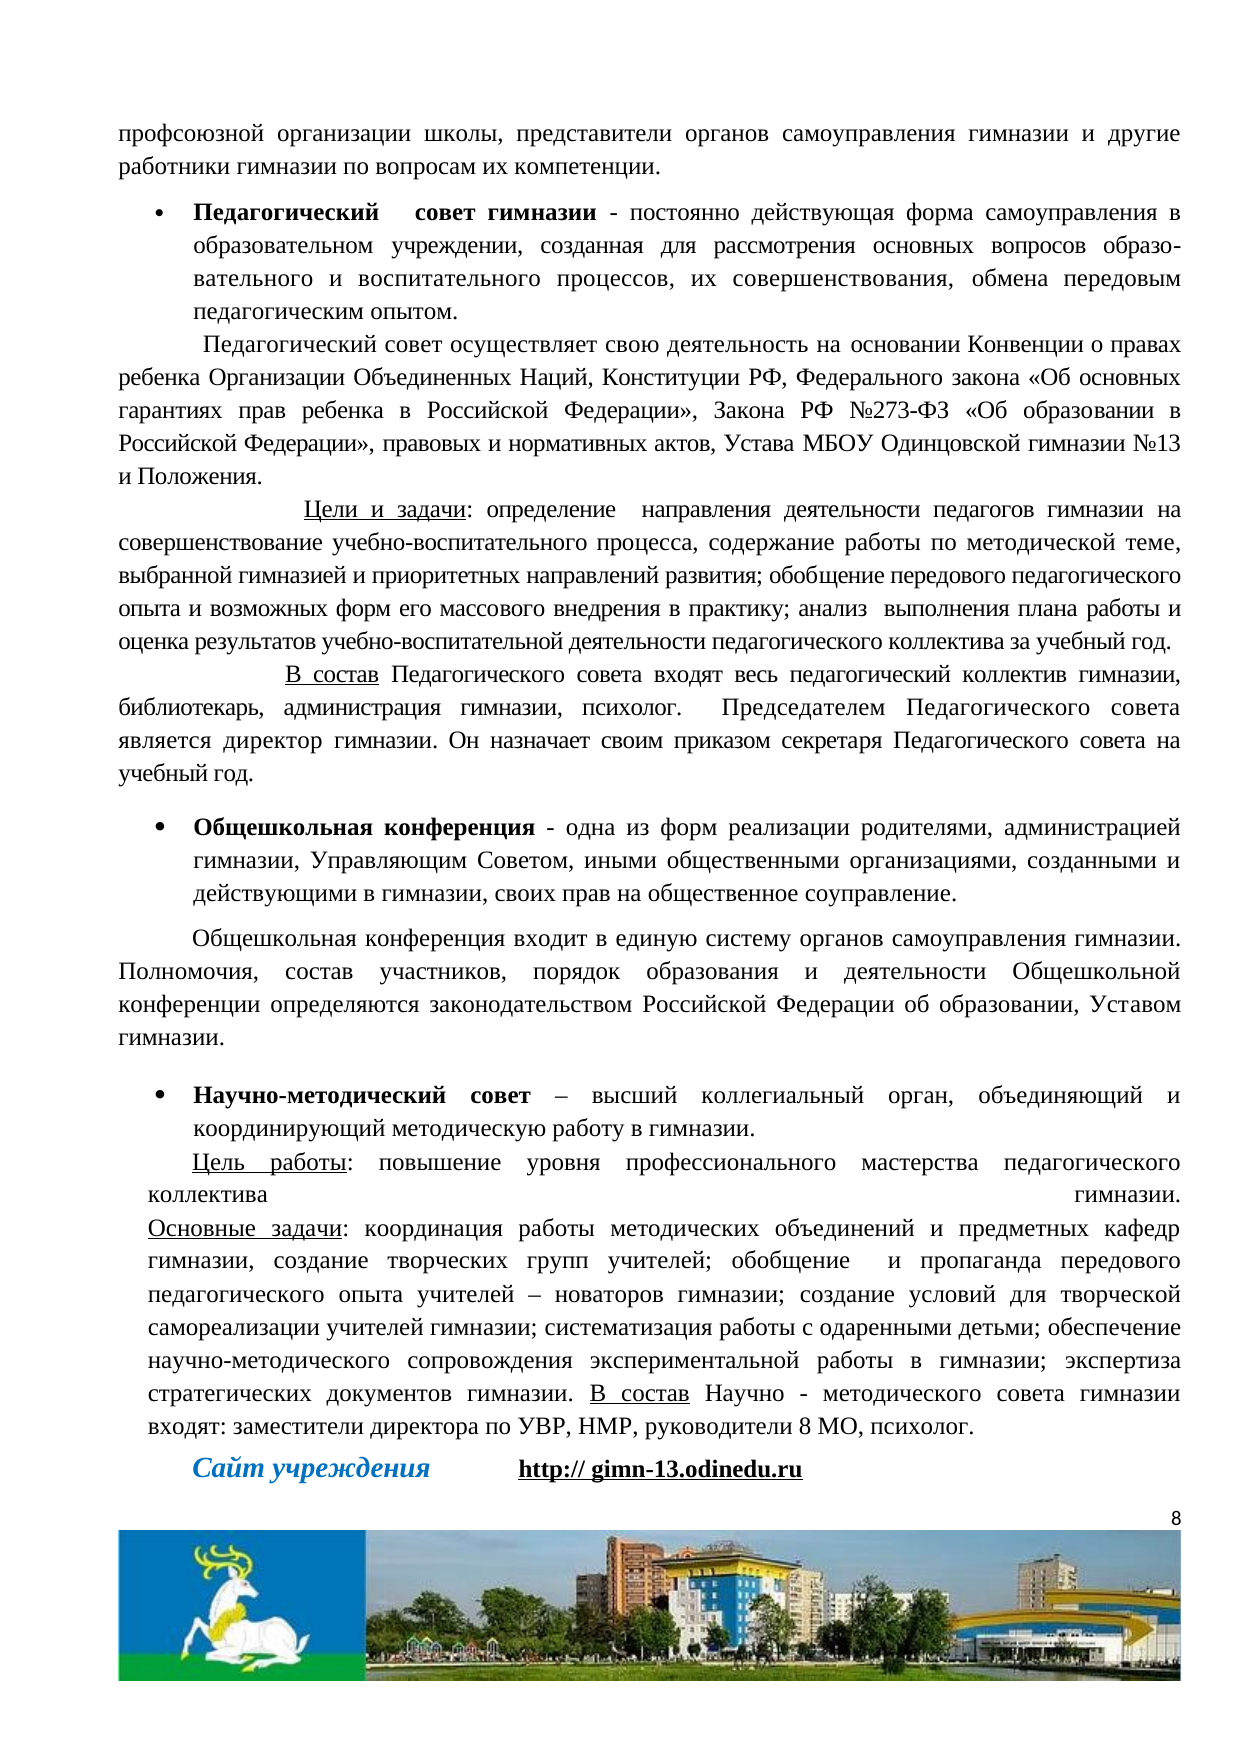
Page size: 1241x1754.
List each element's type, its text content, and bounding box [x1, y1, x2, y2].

text Педагогический совет осуществляет свою деятельность на основании Конвенции о правах ребенка Организации Объединенных Наций, Конституции РФ, Федерального закона «Об основных гарантиях прав ребенка в Российской Федерации», Закона РФ №273-ФЗ «Об образовании в Российской Федерации», правовых и нормативных актов, Устава МБОУ Одинцовской гимназии №13 и Положения. [118, 329, 1181, 489]
text Сайт учреждения http:// gimn-13.odinedu.ru [118, 1450, 1181, 1483]
text В состав Педагогического совета входят весь педагогический коллектив гимназии, библиотекарь, администрация гимназии, психолог. Председателем Педагогического совета является директор гимназии. Он назначает своим приказом секретаря Педагогического совета на учебный год. [118, 659, 1181, 787]
picture [118, 1530, 1182, 1681]
list Научно-методический совет – высший коллегиальный орган, объединяющий и координирующий методическую работу в гимназии. [156, 1081, 1181, 1142]
text Цель работы: повышение уровня профессионального мастерства педагогического коллектива гимназии. Основные задачи: координация работы методических объединений и предметных кафедр гимназии, создание творческих групп учителей; обобщение и пропаганда передового педагогического опыта учителей – новаторов гимназии; создание условий для творческой самореализации учителей гимназии; систематизация работы с одаренными детьми; обеспечение научно-методического сопровождения экспериментальной работы в гимназии; экспертиза стратегических документов гимназии. В состав Научно - методического совета гимназии входят: заместители директора по УВР, НМР, руководители 8 МО, психолог. [148, 1147, 1181, 1439]
text Цели и задачи: определение направления деятельности педагогов гимназии на совершенствование учебно-воспитательного процесса, содержание работы по методической теме, выбранной гимназией и приоритетных направлений развития; обобщение передового педагогического опыта и возможных форм его массового внедрения в практику; анализ выполнения плана работы и оценка результатов учебно-воспитательной деятельности педагогического коллектива за учебный год. [118, 494, 1181, 655]
text Общешкольная конференция входит в единую систему органов самоуправления гимназии. Полномочия, состав участников, порядок образования и деятельности Общешкольной конференции определяются законодательством Российской Федерации об образовании, Уставом гимназии. [118, 923, 1181, 1051]
list Педагогический совет гимназии - постоянно действующая форма самоуправления в образовательном учреждении, созданная для рассмотрения основных вопросов образовательного и воспитательного процессов, их совершенствования, обмена передовым педагогическим опытом. [156, 197, 1181, 324]
list Общешкольная конференция - одна из форм реализации родителями, администрацией гимназии, Управляющим Советом, иными общественными организациями, созданными и действующими в гимназии, своих прав на общественное соуправление. [156, 812, 1181, 907]
